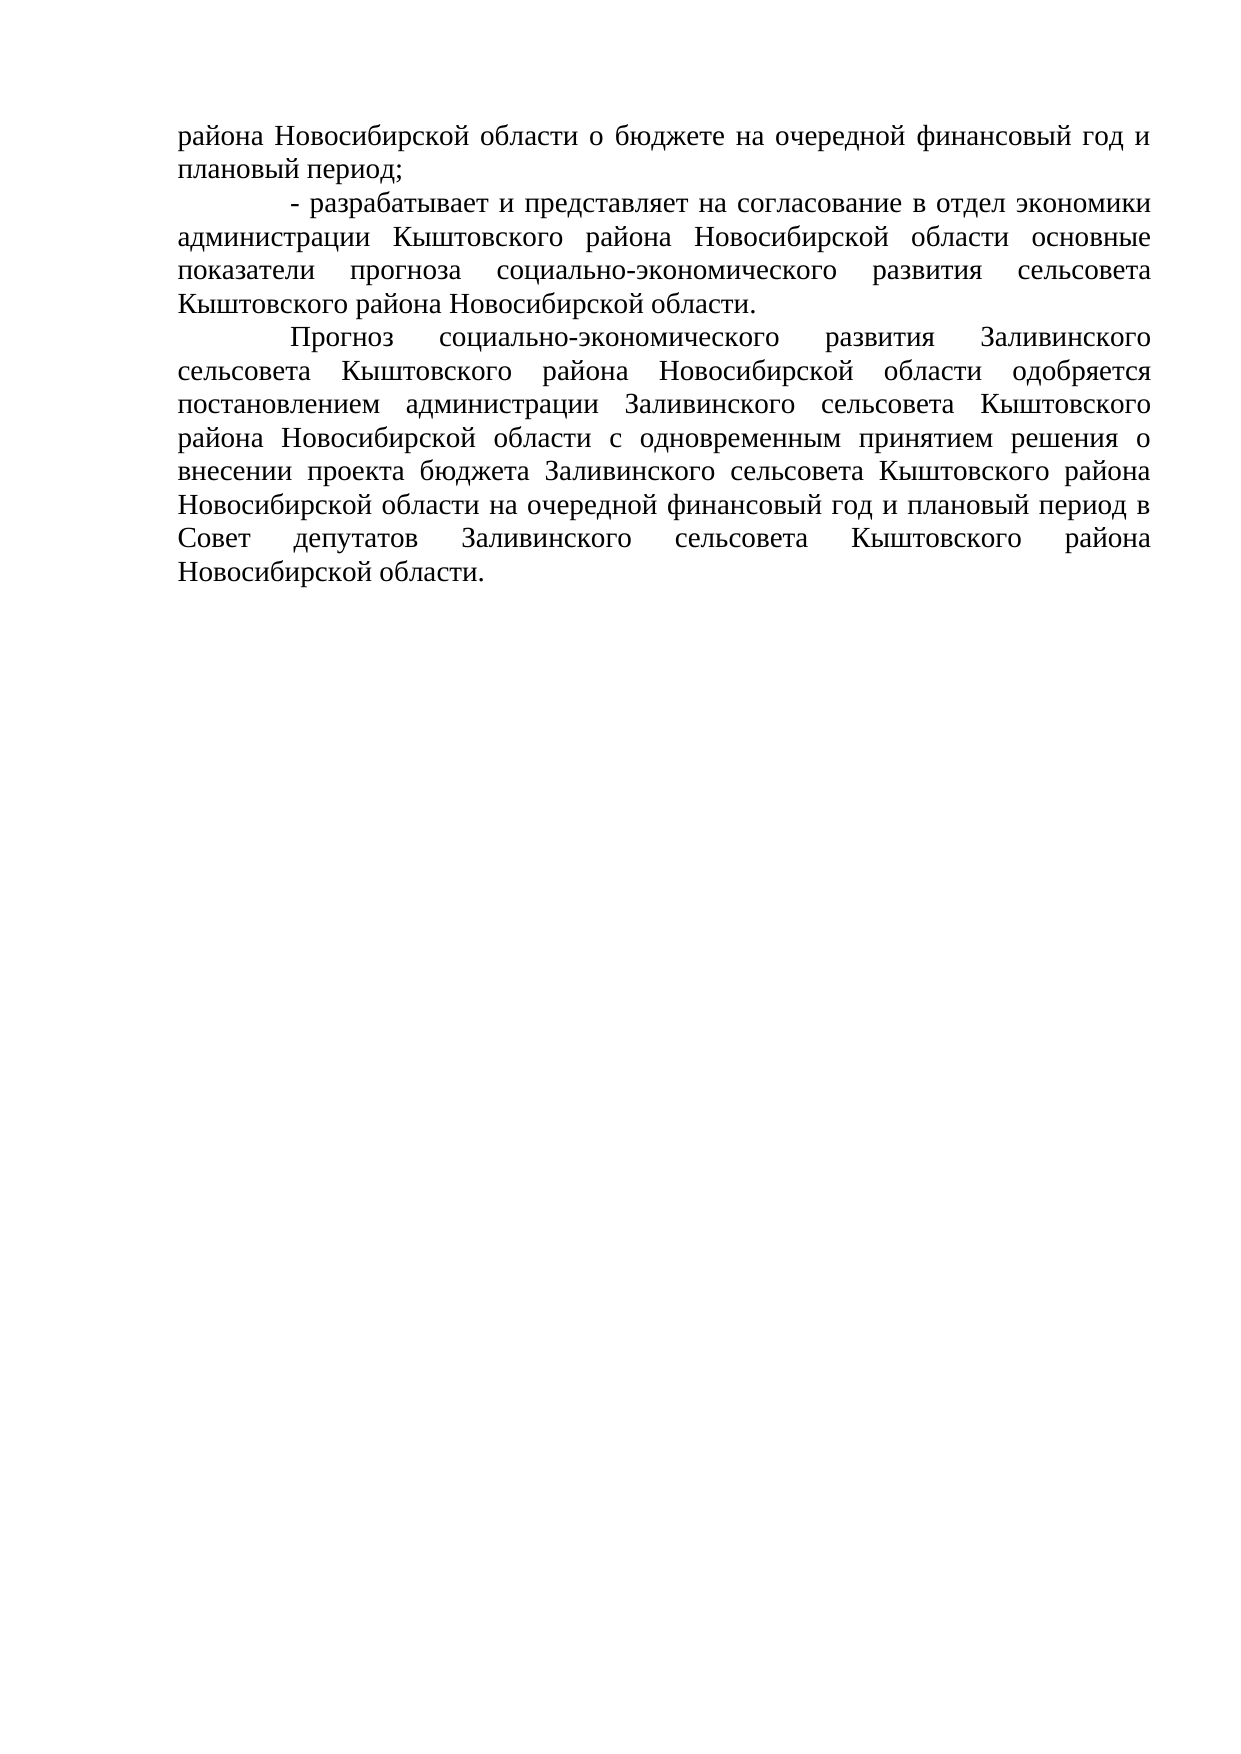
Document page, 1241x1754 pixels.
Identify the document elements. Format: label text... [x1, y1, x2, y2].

list - разрабатывает и представляет на согласование в отдел экономики администрации Кыштовского района Новосибирской области основные показатели прогноза социально-экономического развития сельсовета Кыштовского района Новосибирской области. [177, 185, 1152, 319]
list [177, 118, 1152, 185]
list Прогноз социально-экономического развития Заливинского сельсовета Кыштовского района Новосибирской области одобряется постановлением администрации Заливинского сельсовета Кыштовского района Новосибирской области с одновременным принятием решения о внесении проекта бюджета Заливинского сельсовета Кыштовского района Новосибирской области на очередной финансовый год и плановый период в Совет депутатов Заливинского сельсовета Кыштовского района Новосибирской области. [177, 319, 1152, 588]
